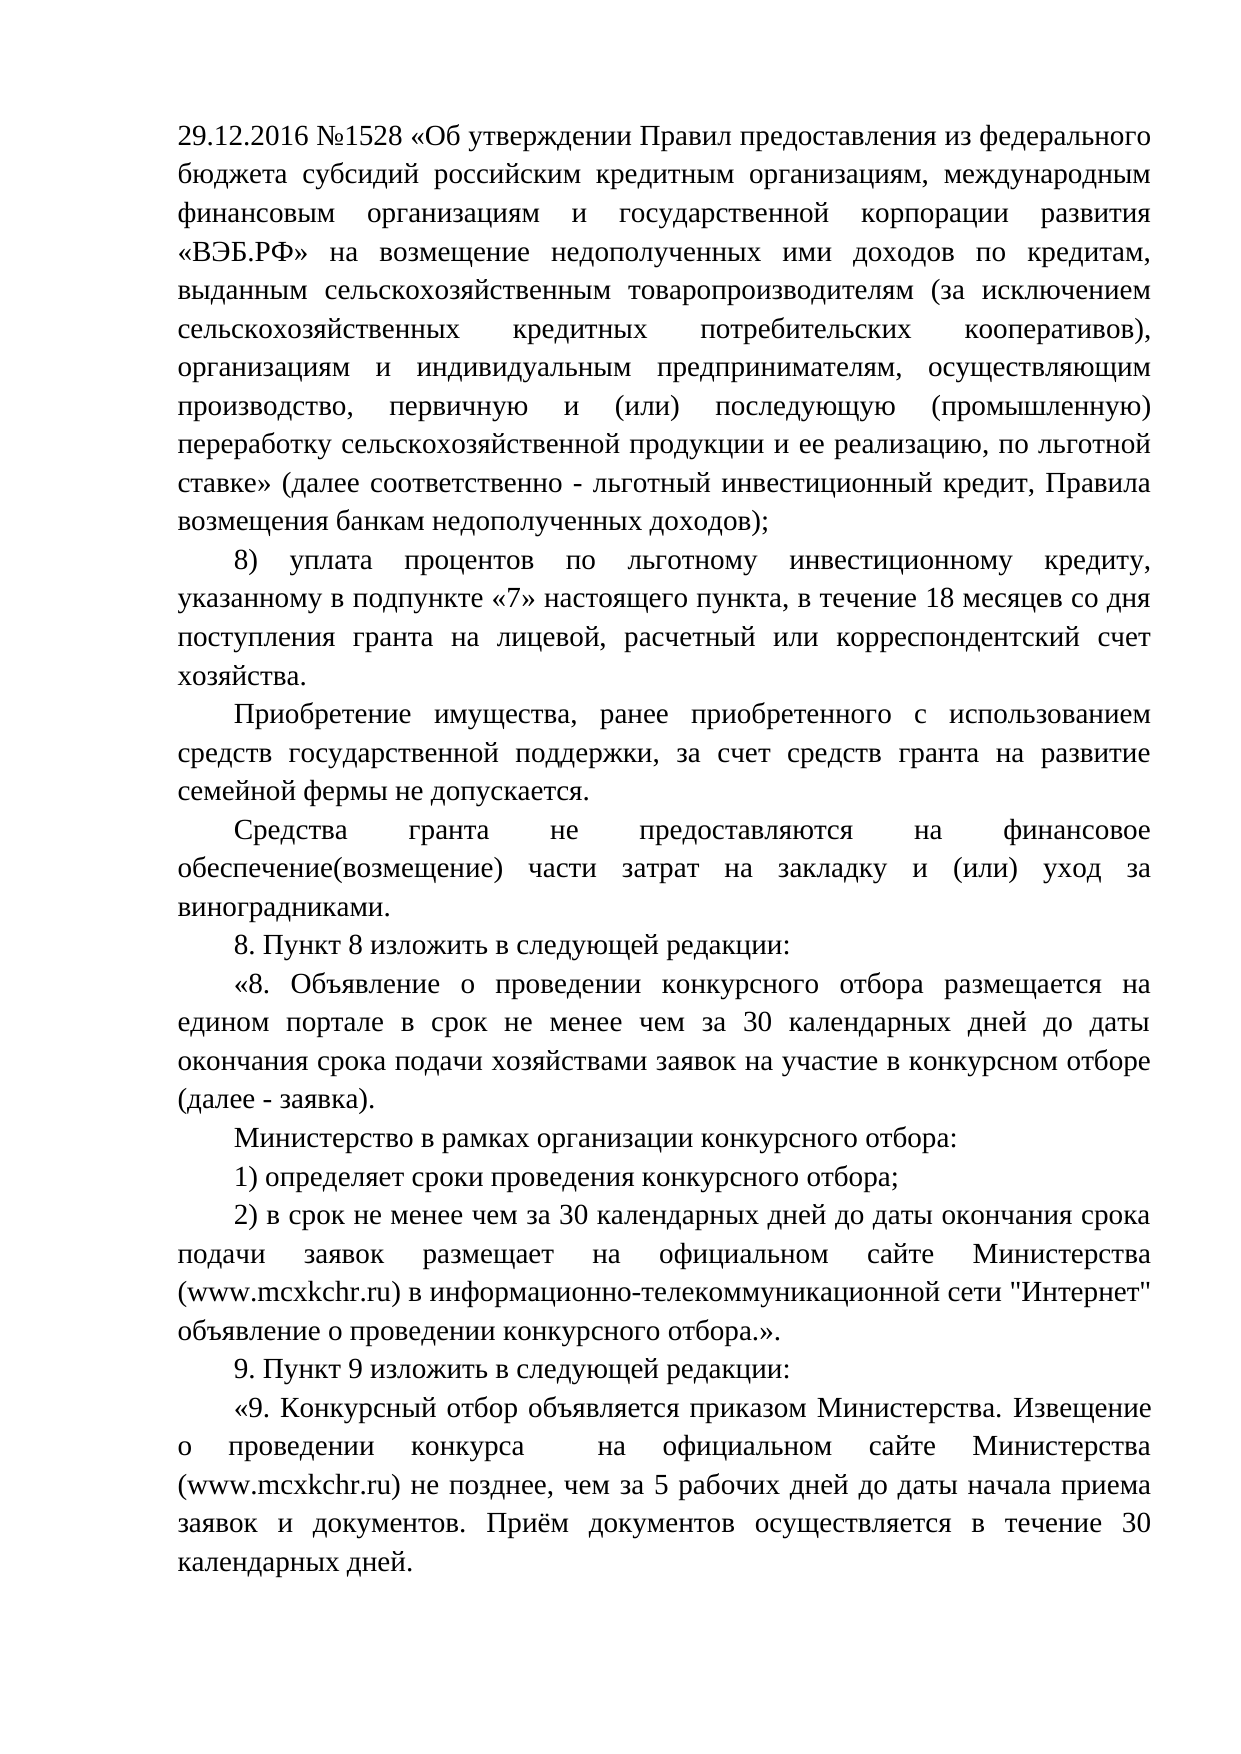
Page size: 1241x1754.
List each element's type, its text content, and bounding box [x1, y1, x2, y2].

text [177, 118, 1152, 537]
text 1) определяет сроки проведения конкурсного отбора; [177, 1159, 1152, 1192]
text «8. Объявление о проведении конкурсного отбора размещается на едином портале в срок не менее чем за 30 календарных дней до даты окончания срока подачи хозяйствами заявок на участие в конкурсном отборе (далее - заявка). [177, 966, 1152, 1115]
text «9. Конкурсный отбор объявляется приказом Министерства. Извещение о проведении конкурса на официальном сайте Министерства (www.mcxkchr.ru) не позднее, чем за 5 рабочих дней до даты начала приема заявок и документов. Приём документов осуществляется в течение 30 календарных дней. [177, 1390, 1152, 1578]
text Средства гранта не предоставляются на финансовое обеспечение(возмещение) части затрат на закладку и (или) уход за виноградниками. [177, 812, 1152, 922]
text Министерство в рамках организации конкурсного отбора: [177, 1120, 1152, 1154]
text Приобретение имущества, ранее приобретенного с использованием средств государственной поддержки, за счет средств гранта на развитие семейной фермы не допускается. [177, 696, 1152, 807]
text 9. Пункт 9 изложить в следующей редакции: [177, 1351, 1152, 1385]
text 8. Пункт 8 изложить в следующей редакции: [177, 927, 1152, 961]
text 8) уплата процентов по льготному инвестиционному кредиту, указанному в подпункте «7» настоящего пункта, в течение 18 месяцев со дня поступления гранта на лицевой, расчетный или корреспондентский счет хозяйства. [177, 542, 1152, 691]
text 2) в срок не менее чем за 30 календарных дней до даты окончания срока подачи заявок размещает на официальном сайте Министерства (www.mcxkchr.ru) в информационно-телекоммуникационной сети "Интернет" объявление о проведении конкурсного отбора.». [177, 1197, 1152, 1346]
